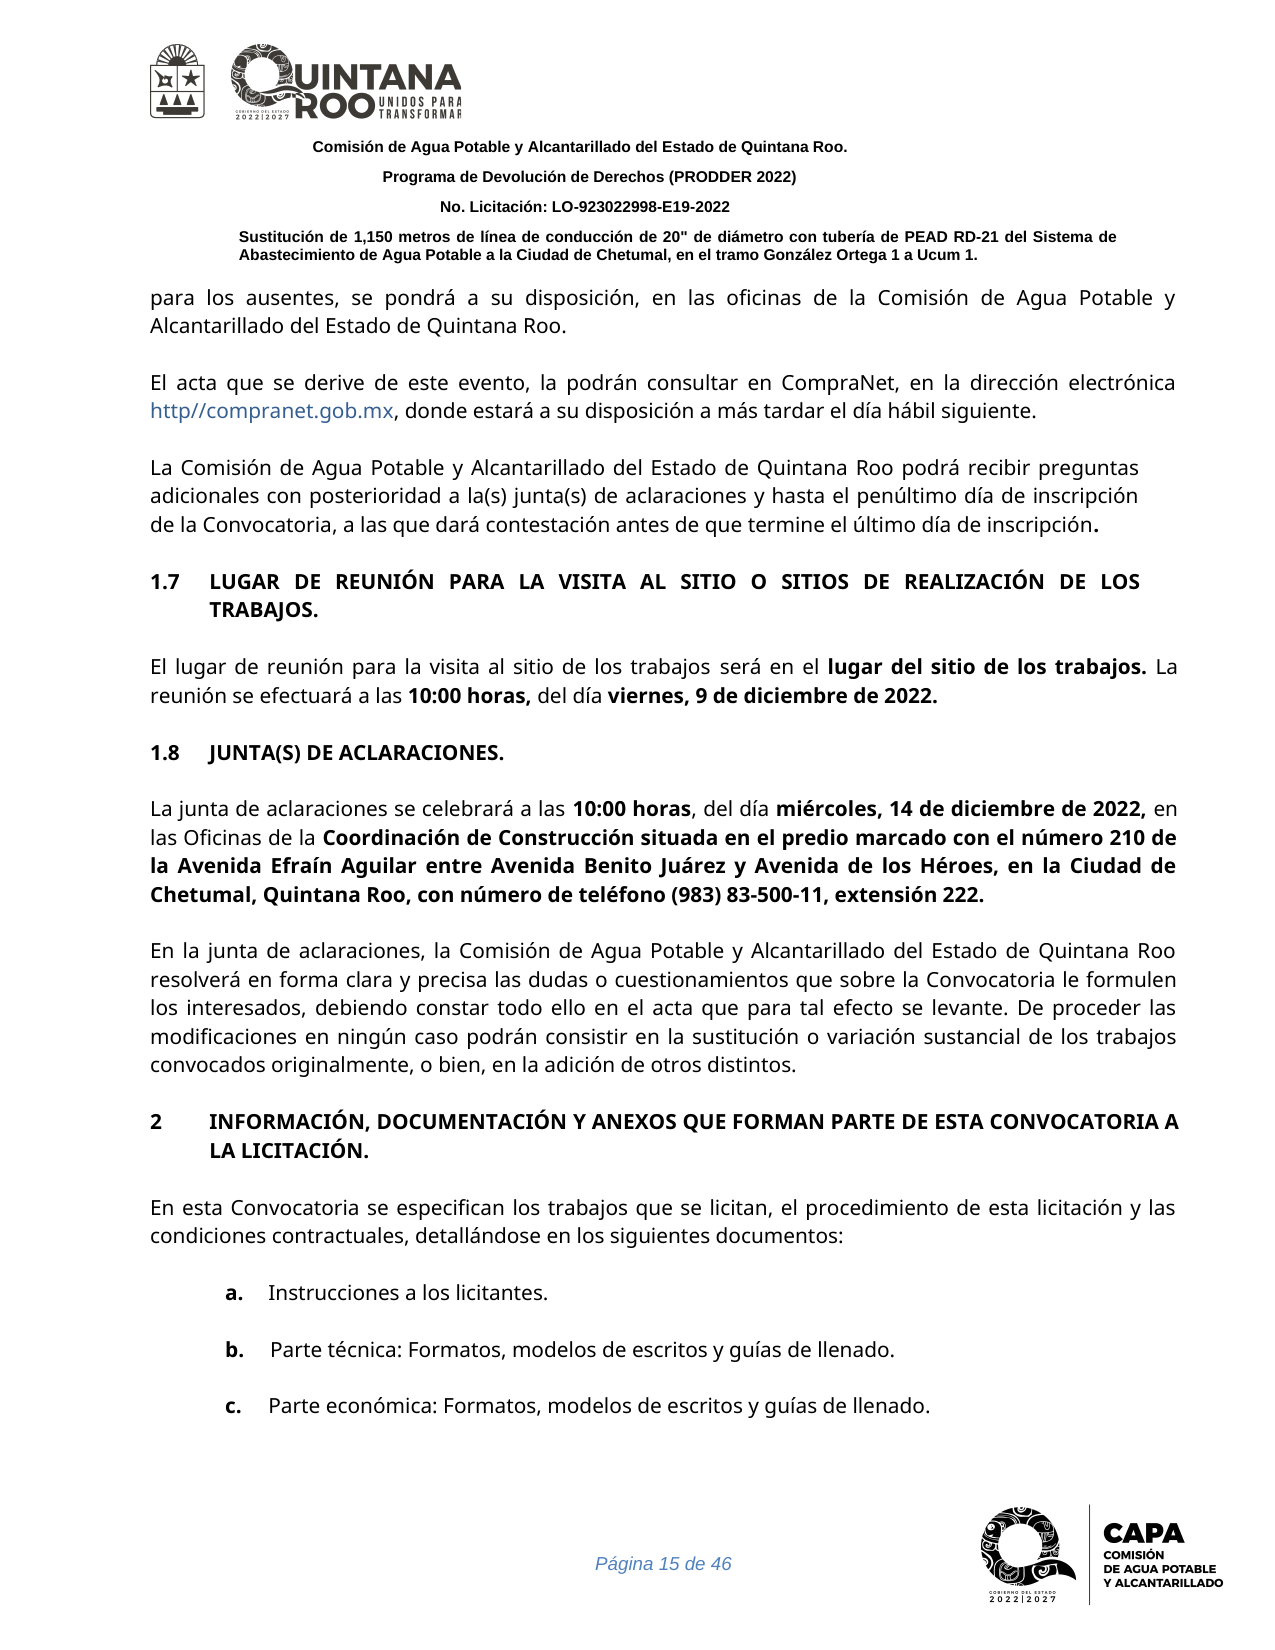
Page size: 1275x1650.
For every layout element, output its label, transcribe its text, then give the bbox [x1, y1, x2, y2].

text 1.8 JUNTA(S) DE ACLARACIONES. [150, 738, 1141, 766]
picture [959, 1475, 1238, 1633]
text 2 INFORMACIÓN, DOCUMENTACIÓN Y ANEXOS QUE FORMAN PARTE DE ESTA CONVOCATORIA A LA LICITACIÓN. [150, 1107, 1181, 1164]
text 1.7 LUGAR DE REUNIÓN PARA LA VISITA AL SITIO O SITIOS DE REALIZACIÓN DE LOS TRABAJOS. [150, 567, 1141, 624]
list Instrucciones a los licitantes. [225, 1278, 1178, 1306]
list Parte económica: Formatos, modelos de escritos y guías de llenado. [225, 1392, 1178, 1420]
text El lugar de reunión para la visita al sitio de los trabajos será en el lugar del sitio de los trabajos. La reunión se efectuará a las 10:00 horas, del día viernes, 9 de diciembre de 2022. [150, 652, 1178, 709]
picture [150, 44, 462, 120]
text La junta de aclaraciones se celebrará a las 10:00 horas, del día miércoles, 14 de diciembre de 2022, en las Oficinas de la Coordinación de Construcción situada en el predio marcado con el número 210 de la Avenida Efraín Aguilar entre Avenida Benito Juárez y Avenida de los Héroes, en la Ciudad de Chetumal, Quintana Roo, con número de teléfono (983) 83-500-11, extensión 222. [150, 794, 1178, 908]
text En la junta de aclaraciones, la Comisión de Agua Potable y Alcantarillado del Estado de Quintana Roo resolverá en forma clara y precisa las dudas o cuestionamientos que sobre la Convocatoria le formulen los interesados, debiendo constar todo ello en el acta que para tal efecto se levante. De proceder las modificaciones en ningún caso podrán consistir en la sustitución o variación sustancial de los trabajos convocados originalmente, o bien, en la adición de otros distintos. [150, 937, 1178, 1079]
text El acta que se derive de este evento, la podrán consultar en CompraNet, en la dirección electrónica http//compranet.gob.mx, donde estará a su disposición a más tardar el día hábil siguiente. [150, 368, 1178, 425]
text La Comisión de Agua Potable y Alcantarillado del Estado de Quintana Roo podrá recibir preguntas adicionales con posterioridad a la(s) junta(s) de aclaraciones y hasta el penúltimo día de inscripción de la Convocatoria, a las que dará contestación antes de que termine el último día de inscripción. [150, 453, 1141, 538]
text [150, 283, 1178, 339]
text En esta Convocatoria se especifican los trabajos que se licitan, el procedimiento de esta licitación y las condiciones contractuales, detallándose en los siguientes documentos: [150, 1193, 1178, 1249]
list Parte técnica: Formatos, modelos de escritos y guías de llenado. [225, 1335, 1178, 1363]
